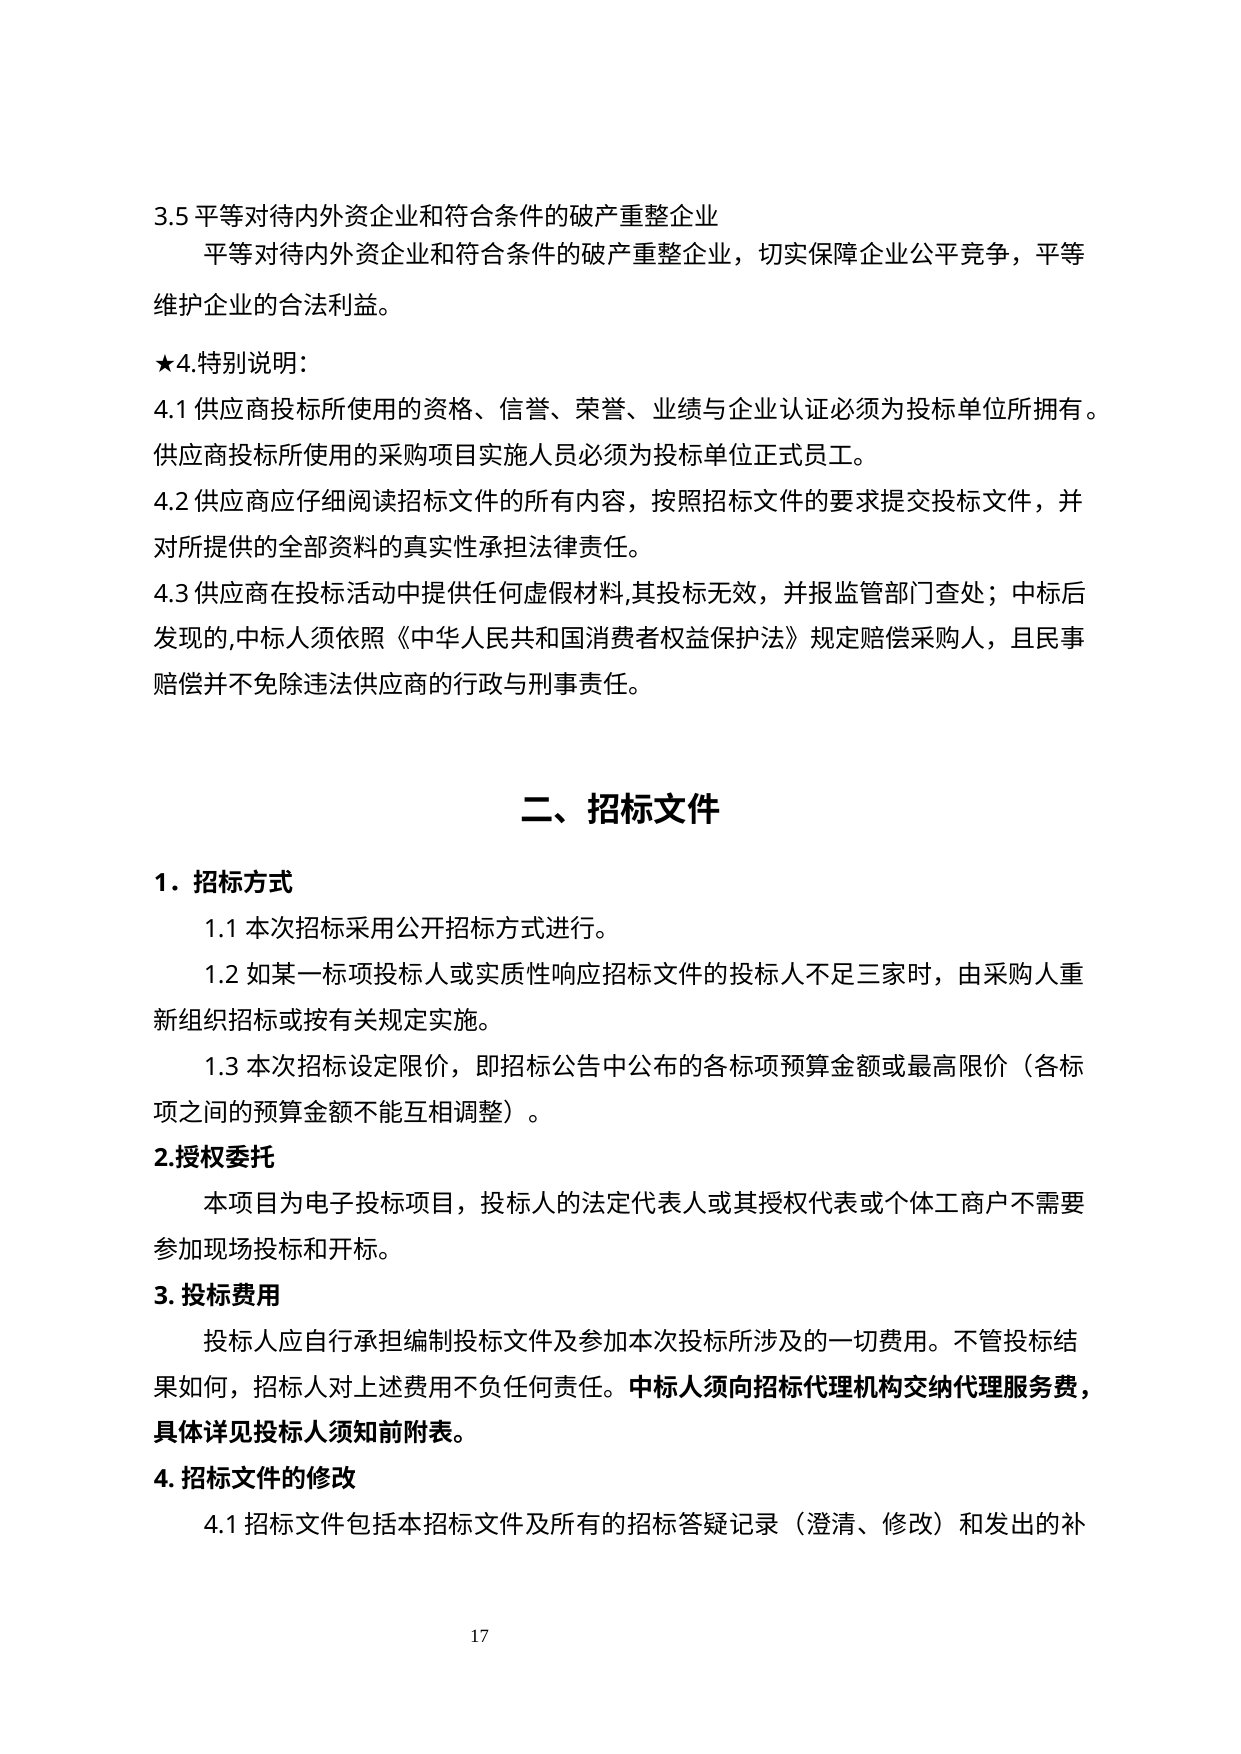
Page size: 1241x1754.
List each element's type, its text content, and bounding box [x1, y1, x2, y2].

text 本项目为电子投标项目，投标人的法定代表人或其授权代表或个体工商户不需要参加现场投标和开标。 [153, 1176, 1087, 1268]
text 1.3 本次招标设定限价，即招标公告中公布的各标项预算金额或最高限价（各标项之间的预算金额不能互相调整）。 [153, 1038, 1087, 1130]
text 二、招标文件 [153, 783, 1087, 831]
text 4.3供应商在投标活动中提供任何虚假材料,其投标无效，并报监管部门查处；中标后发现的,中标人须依照《中华人民共和国消费者权益保护法》规定赔偿采购人，且民事赔偿并不免除违法供应商的行政与刑事责任。 [153, 565, 1087, 703]
text 1.1 本次招标采用公开招标方式进行。 [153, 901, 1087, 947]
text 1．招标方式 [153, 855, 1087, 901]
text 平等对待内外资企业和符合条件的破产重整企业，切实保障企业公平竞争，平等维护企业的合法利益。 [153, 235, 1087, 322]
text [153, 1497, 1087, 1543]
text 2.授权委托 [153, 1130, 1087, 1176]
text ★4.特别说明： [153, 336, 1087, 382]
text 4.1供应商投标所使用的资格、信誉、荣誉、业绩与企业认证必须为投标单位所拥有。供应商投标所使用的采购项目实施人员必须为投标单位正式员工。 [153, 382, 1087, 474]
text 4.2供应商应仔细阅读招标文件的所有内容，按照招标文件的要求提交投标文件，并对所提供的全部资料的真实性承担法律责任。 [153, 474, 1087, 565]
text 4. 招标文件的修改 [153, 1451, 1087, 1497]
text 3.5平等对待内外资企业和符合条件的破产重整企业 [153, 189, 1087, 235]
text 1.2 如某一标项投标人或实质性响应招标文件的投标人不足三家时，由采购人重新组织招标或按有关规定实施。 [153, 947, 1087, 1038]
text 3. 投标费用 [153, 1268, 1087, 1313]
list 投标人应自行承担编制投标文件及参加本次投标所涉及的一切费用。不管投标结果如何，招标人对上述费用不负任何责任。中标人须向招标代理机构交纳代理服务费，具体详见投标人须知前附表。 [153, 1313, 1087, 1451]
